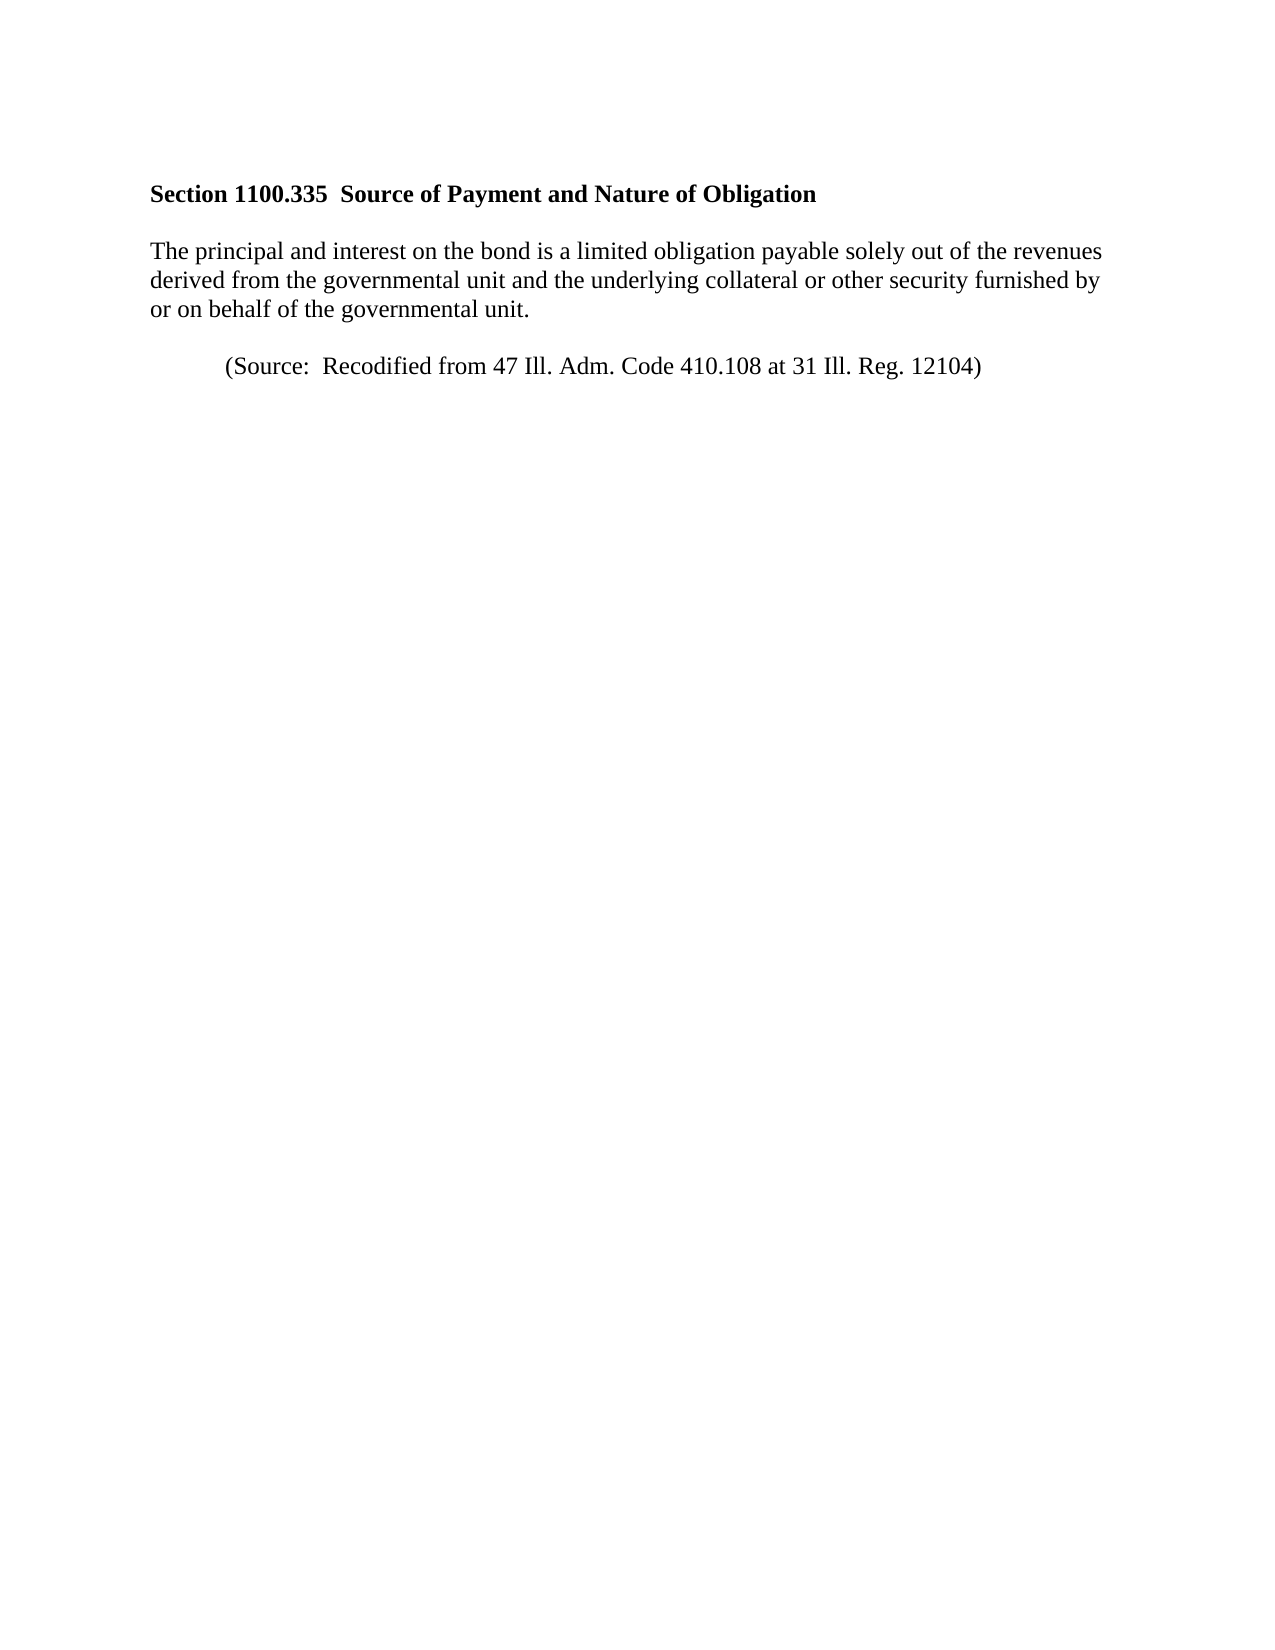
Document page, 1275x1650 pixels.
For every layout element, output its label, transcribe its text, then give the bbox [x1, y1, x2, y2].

text The principal and interest on the bond is a limited obligation payable solely out of the revenues derived from the governmental unit and the underlying collateral or other security furnished by or on behalf of the governmental unit. [150, 236, 1125, 322]
text (Source: Recodified from 47 Adm. Code 410.108 at 31 Ill. Reg. 12104) [225, 351, 1125, 380]
text Section 1100.335 Source of Payment and Nature of Obligation [150, 179, 1125, 207]
